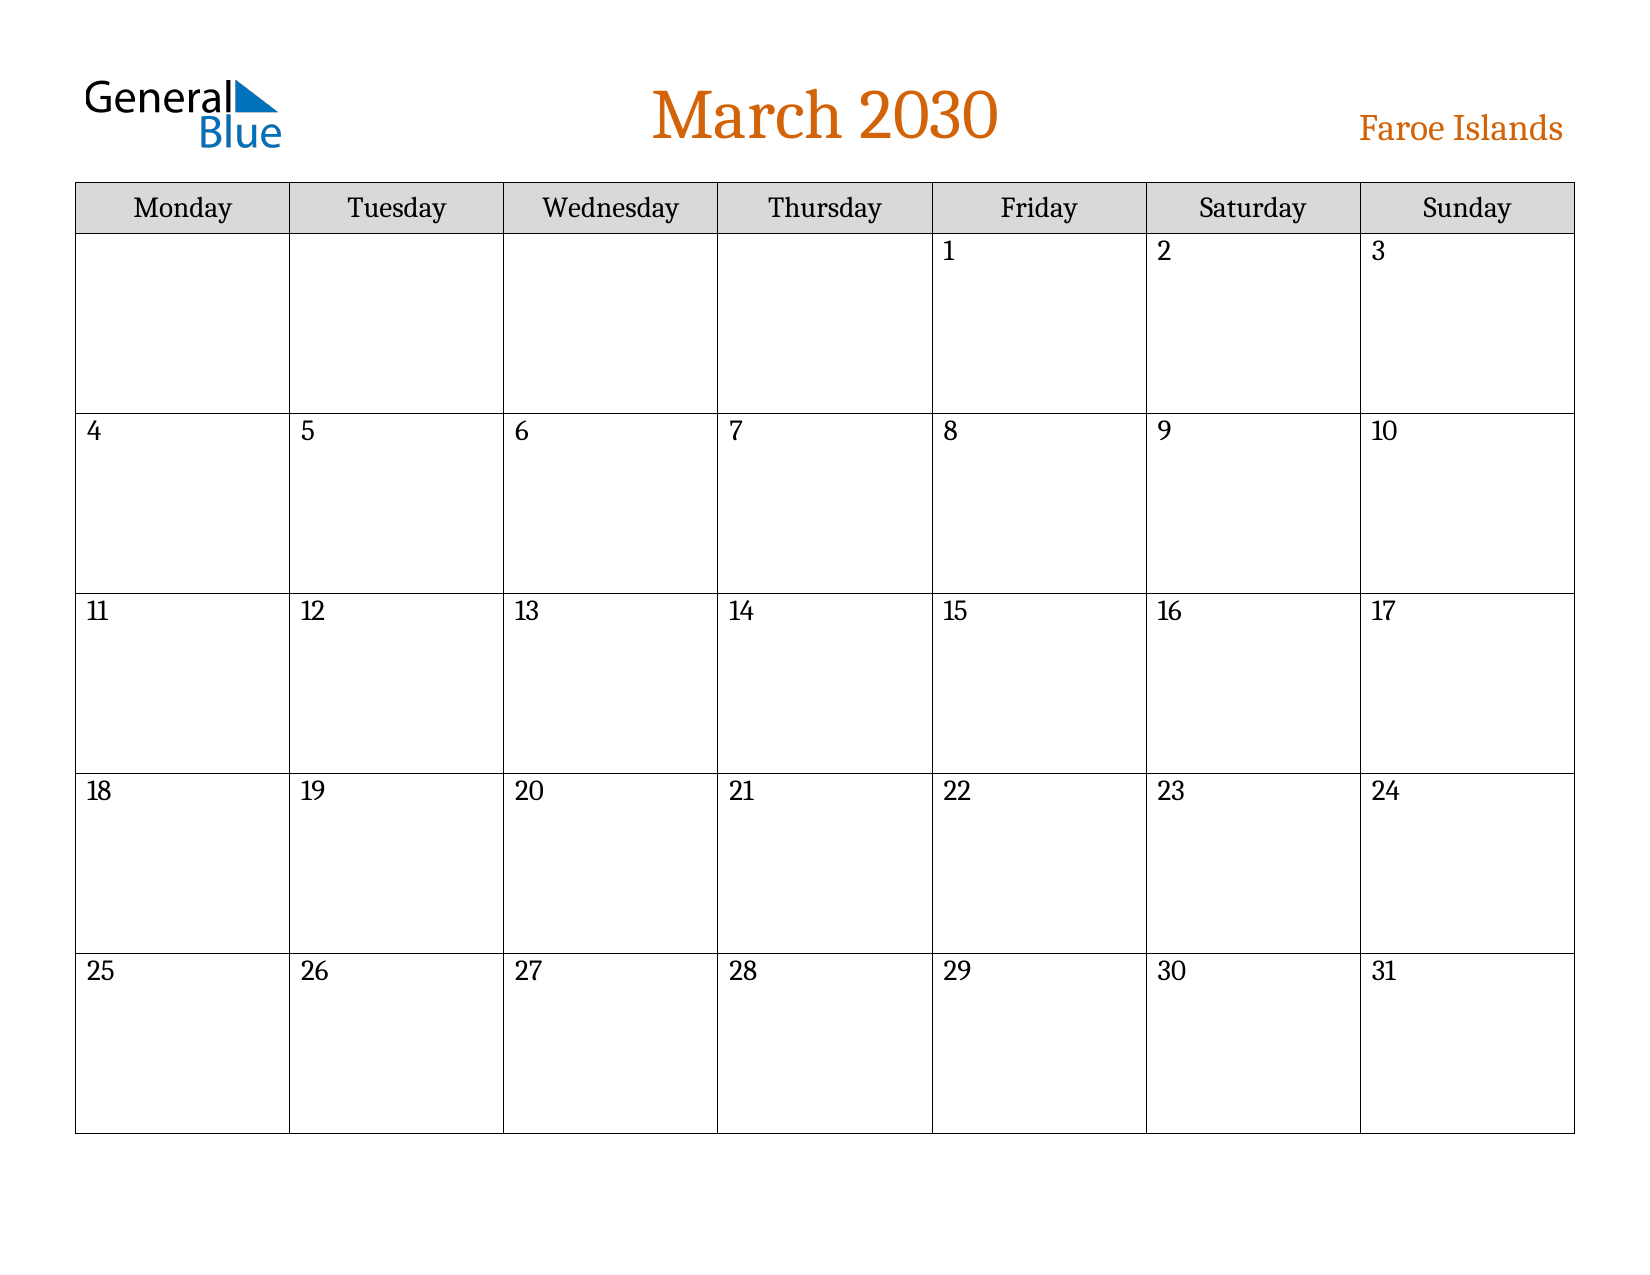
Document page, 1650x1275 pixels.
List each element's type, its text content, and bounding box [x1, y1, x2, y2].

table_cell [504, 270, 717, 413]
table_cell 18 [76, 774, 289, 810]
table_cell [1147, 630, 1360, 773]
table_cell [76, 630, 289, 773]
table_cell Wednesday [504, 183, 717, 233]
table_cell [1147, 810, 1360, 953]
table_cell 30 [1147, 954, 1360, 990]
table_cell Monday [76, 183, 289, 233]
table_cell [933, 270, 1146, 413]
table_cell 19 [290, 774, 503, 810]
table_cell [76, 810, 289, 953]
table_cell Friday [933, 183, 1146, 233]
table_cell 27 [504, 954, 717, 990]
table_cell [933, 630, 1146, 773]
table_cell [290, 990, 503, 1133]
table_cell [76, 234, 289, 270]
table_cell [718, 270, 932, 413]
table_cell 10 [1361, 414, 1574, 450]
table_cell 9 [1147, 414, 1360, 450]
table_cell 13 [504, 594, 717, 630]
table_cell [504, 450, 717, 593]
table_cell Sunday [1361, 183, 1574, 233]
table_cell [718, 450, 932, 593]
table_cell 22 [933, 774, 1146, 810]
table_header March 2030 [504, 75, 1146, 182]
table_header Faroe Islands [1146, 75, 1574, 182]
table_cell 25 [76, 954, 289, 990]
table_cell [933, 990, 1146, 1133]
table_cell [933, 810, 1146, 953]
table_cell 16 [1147, 594, 1360, 630]
picture [86, 80, 281, 148]
table_cell 8 [933, 414, 1146, 450]
table_cell 2 [1147, 234, 1360, 270]
table_cell 17 [1361, 594, 1574, 630]
table_cell 5 [290, 414, 503, 450]
table_cell Saturday [1147, 183, 1360, 233]
table_cell [290, 630, 503, 773]
table_cell [290, 234, 503, 270]
table_cell 12 [290, 594, 503, 630]
table_cell 21 [718, 774, 932, 810]
table_cell [1361, 270, 1574, 413]
table_cell [504, 990, 717, 1133]
table_cell Tuesday [290, 183, 503, 233]
table_cell [1361, 990, 1574, 1133]
table_cell [1361, 450, 1574, 593]
table_cell [290, 810, 503, 953]
table_cell 26 [290, 954, 503, 990]
table_header [76, 75, 503, 182]
table_cell 31 [1361, 954, 1574, 990]
table_cell 11 [76, 594, 289, 630]
table_cell 7 [718, 414, 932, 450]
table_cell [504, 630, 717, 773]
table_cell [504, 810, 717, 953]
table_cell 20 [504, 774, 717, 810]
table_cell [290, 450, 503, 593]
table_cell [504, 234, 717, 270]
table_cell 3 [1361, 234, 1574, 270]
table_cell 1 [933, 234, 1146, 270]
table_cell [1147, 450, 1360, 593]
table_cell [1147, 270, 1360, 413]
table_cell [933, 450, 1146, 593]
table_cell [718, 630, 932, 773]
table_cell [1361, 810, 1574, 953]
table_cell 29 [933, 954, 1146, 990]
table_cell [718, 990, 932, 1133]
table_cell Thursday [718, 183, 932, 233]
table_cell 23 [1147, 774, 1360, 810]
table_cell 28 [718, 954, 932, 990]
table_cell [718, 810, 932, 953]
table_cell 24 [1361, 774, 1574, 810]
table_cell [76, 270, 289, 413]
table_cell 4 [76, 414, 289, 450]
table_cell [718, 234, 932, 270]
table_cell [1361, 630, 1574, 773]
table_cell 14 [718, 594, 932, 630]
table_cell 15 [933, 594, 1146, 630]
table_cell [1147, 990, 1360, 1133]
table_cell [290, 270, 503, 413]
table_cell [76, 990, 289, 1133]
table_cell [76, 450, 289, 593]
table_cell 6 [504, 414, 717, 450]
